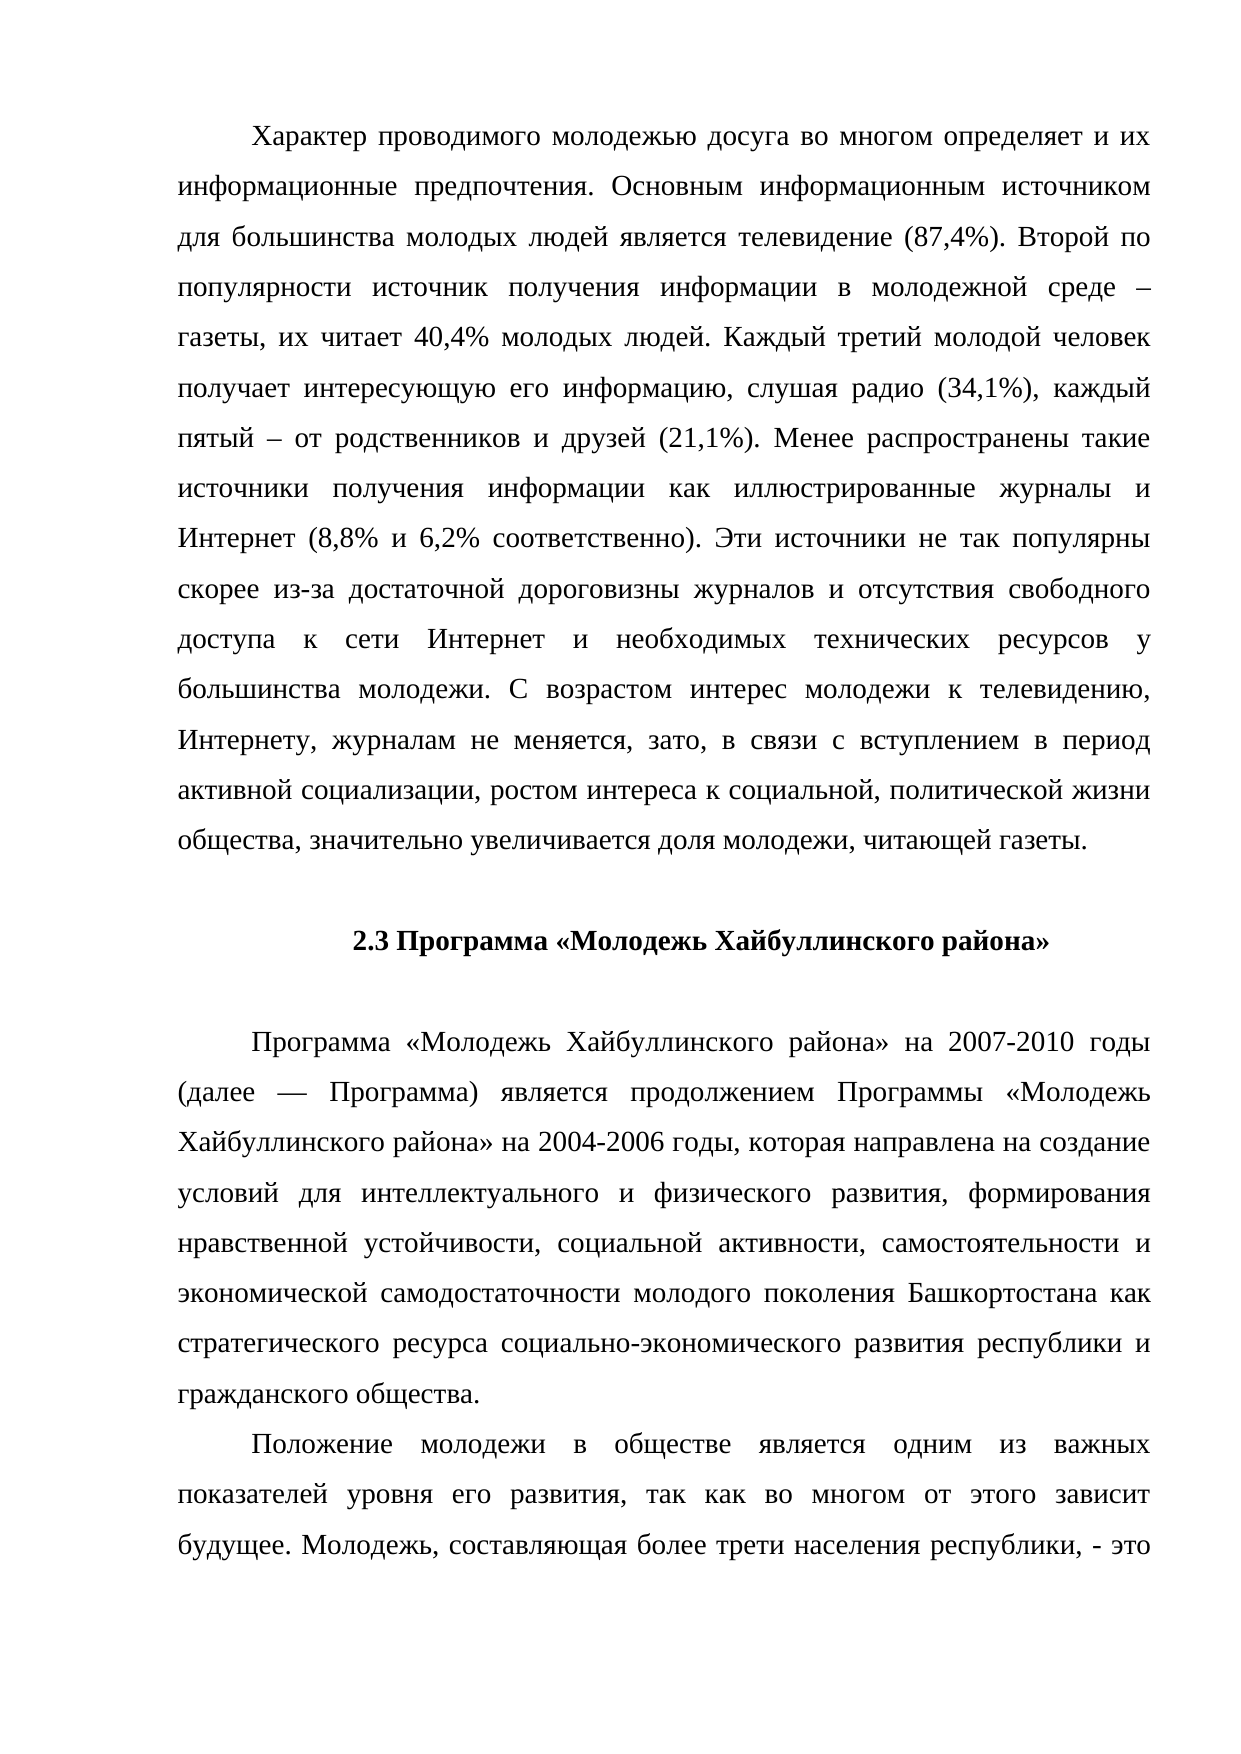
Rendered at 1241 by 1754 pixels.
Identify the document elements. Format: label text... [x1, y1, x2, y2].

text Программа «Молодежь Хайбуллинского района» на 2007-2010 годы (далее — Программа) является продолжением Программы «Молодежь Хайбуллинского района» на 2004-2006 годы, которая направлена на создание условий для интеллектуального и физического развития, формирования нравственной устойчивости, социальной активности, самостоятельности и экономической самодостаточности молодого поколения Башкортостана как стратегического ресурса социально-экономического развития республики и гражданского общества. [177, 1024, 1152, 1409]
text 2.3 Программа «Молодежь Хайбуллинского района» [177, 923, 1152, 957]
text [177, 1426, 1152, 1560]
text Характер проводимого молодежью досуга во многом определяет и их информационные предпочтения. Основным информационным источником для большинства молодых людей является телевидение (87,4%). Второй по популярности источник получения информации в молодежной среде – газеты, их читает 40,4% молодых людей. Каждый третий молодой человек получает интересующую его информацию, слушая радио (34,1%), каждый пятый – от родственников и друзей (21,1%). Менее распространены такие источники получения информации как иллюстрированные журналы и Интернет (8,8% и 6,2% соответственно). Эти источники не так популярны скорее из-за достаточной дороговизны журналов и отсутствия свободного доступа к сети Интернет и необходимых технических ресурсов у большинства молодежи. С возрастом интерес молодежи к телевидению, Интернету, журналам не меняется, зато, в связи с вступлением в период активной социализации, ростом интереса к социальной, политической жизни общества, значительно увеличивается доля молодежи, читающей газеты. [177, 118, 1152, 856]
